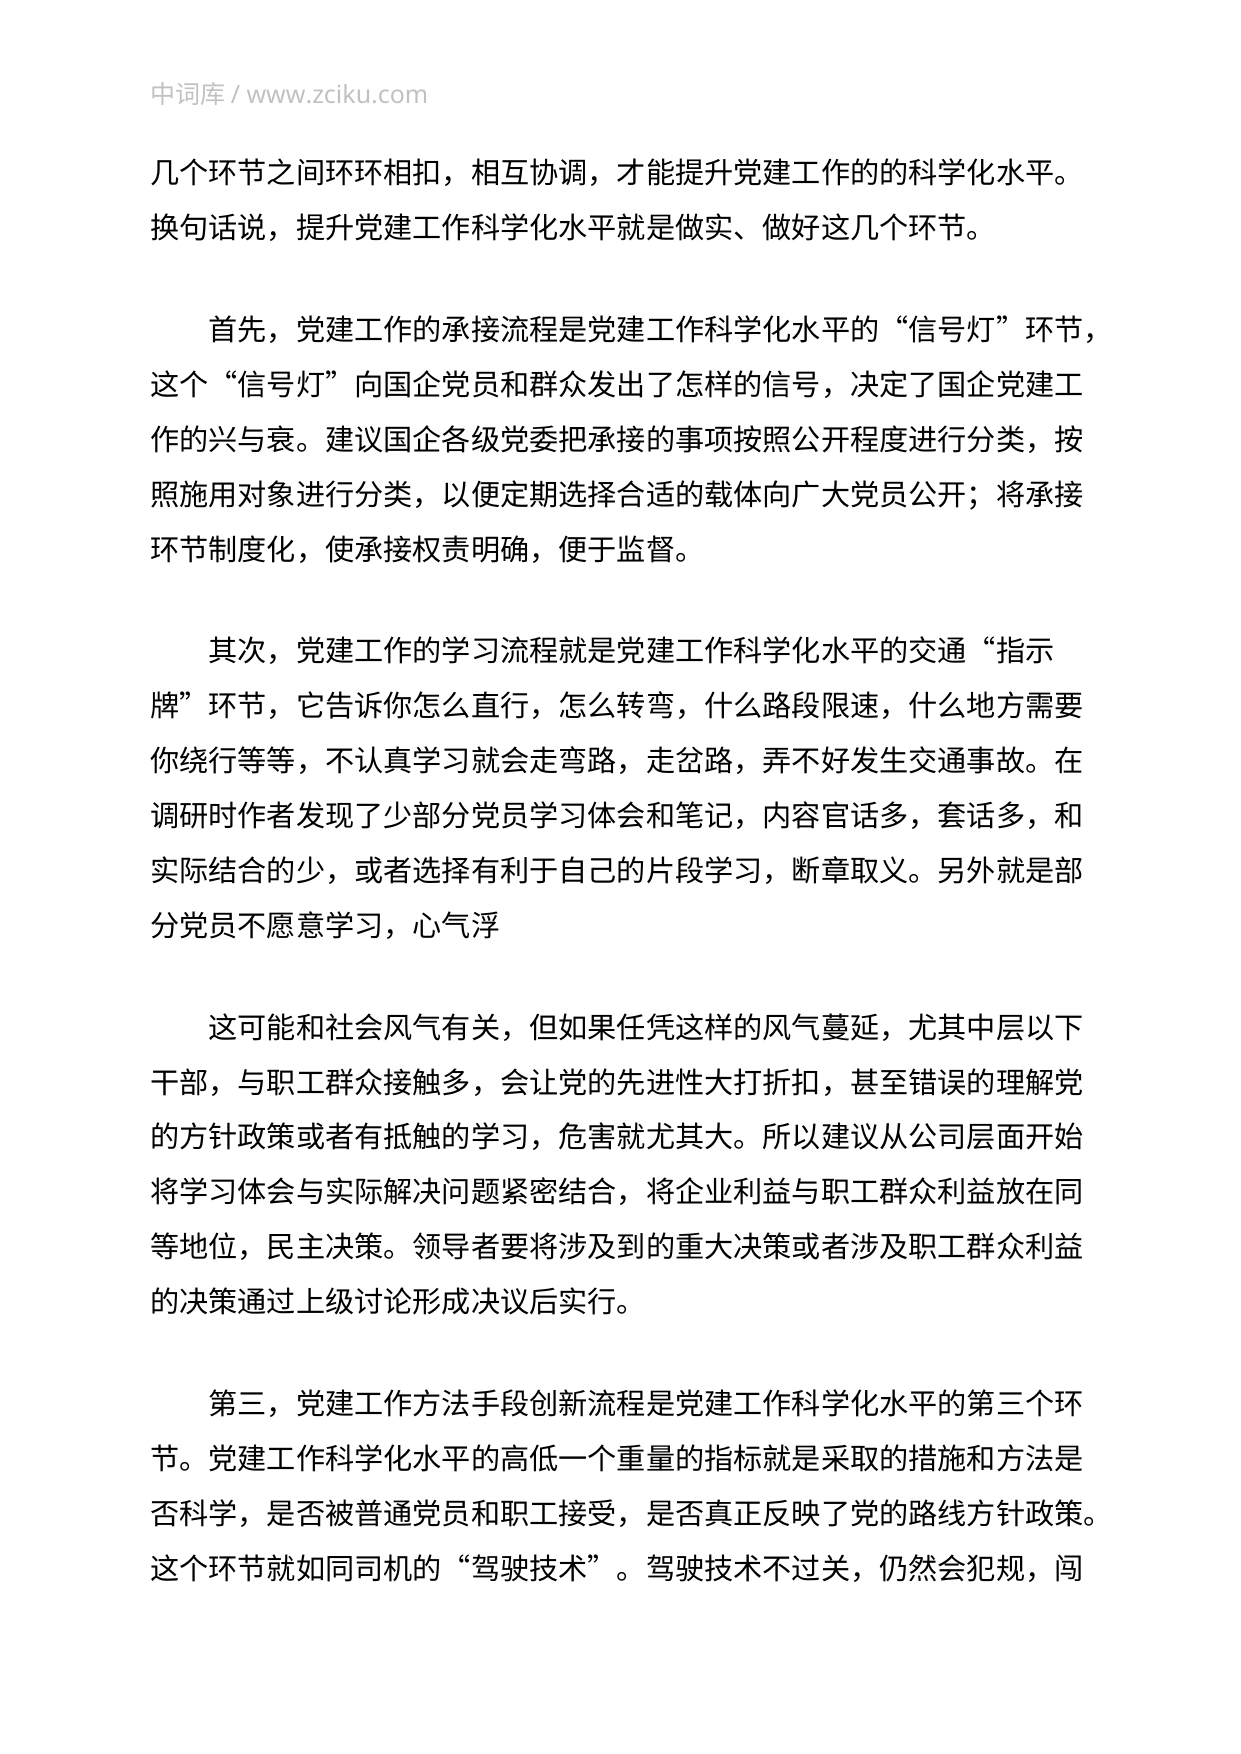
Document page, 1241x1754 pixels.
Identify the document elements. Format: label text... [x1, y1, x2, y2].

text 其次，党建工作的学习流程就是党建工作科学化水平的交通“指示牌”环节，它告诉你怎么直行，怎么转弯，什么路段限速，什么地方需要你绕行等等，不认真学习就会走弯路，走岔路，弄不好发生交通事故。在调研时作者发现了少部分党员学习体会和笔记，内容官话多，套话多，和实际结合的少，或者选择有利于自己的片段学习，断章取义。另外就是部分党员不愿意学习，心气浮 [150, 628, 1090, 945]
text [150, 150, 1090, 247]
text 这可能和社会风气有关，但如果任凭这样的风气蔓延，尤其中层以下干部，与职工群众接触多，会让党的先进性大打折扣，甚至错误的理解党的方针政策或者有抵触的学习，危害就尤其大。所以建议从公司层面开始将学习体会与实际解决问题紧密结合，将企业利益与职工群众利益放在同等地位，民主决策。领导者要将涉及到的重大决策或者涉及职工群众利益的决策通过上级讨论形成决议后实行。 [150, 1004, 1090, 1321]
text 首先，党建工作的承接流程是党建工作科学化水平的“信号灯”环节，这个“信号灯”向国企党员和群众发出了怎样的信号，决定了国企党建工作的兴与衰。建议国企各级党委把承接的事项按照公开程度进行分类，按照施用对象进行分类，以便定期选择合适的载体向广大党员公开；将承接环节制度化，使承接权责明确，便于监督。 [150, 307, 1090, 568]
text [150, 1381, 1090, 1587]
